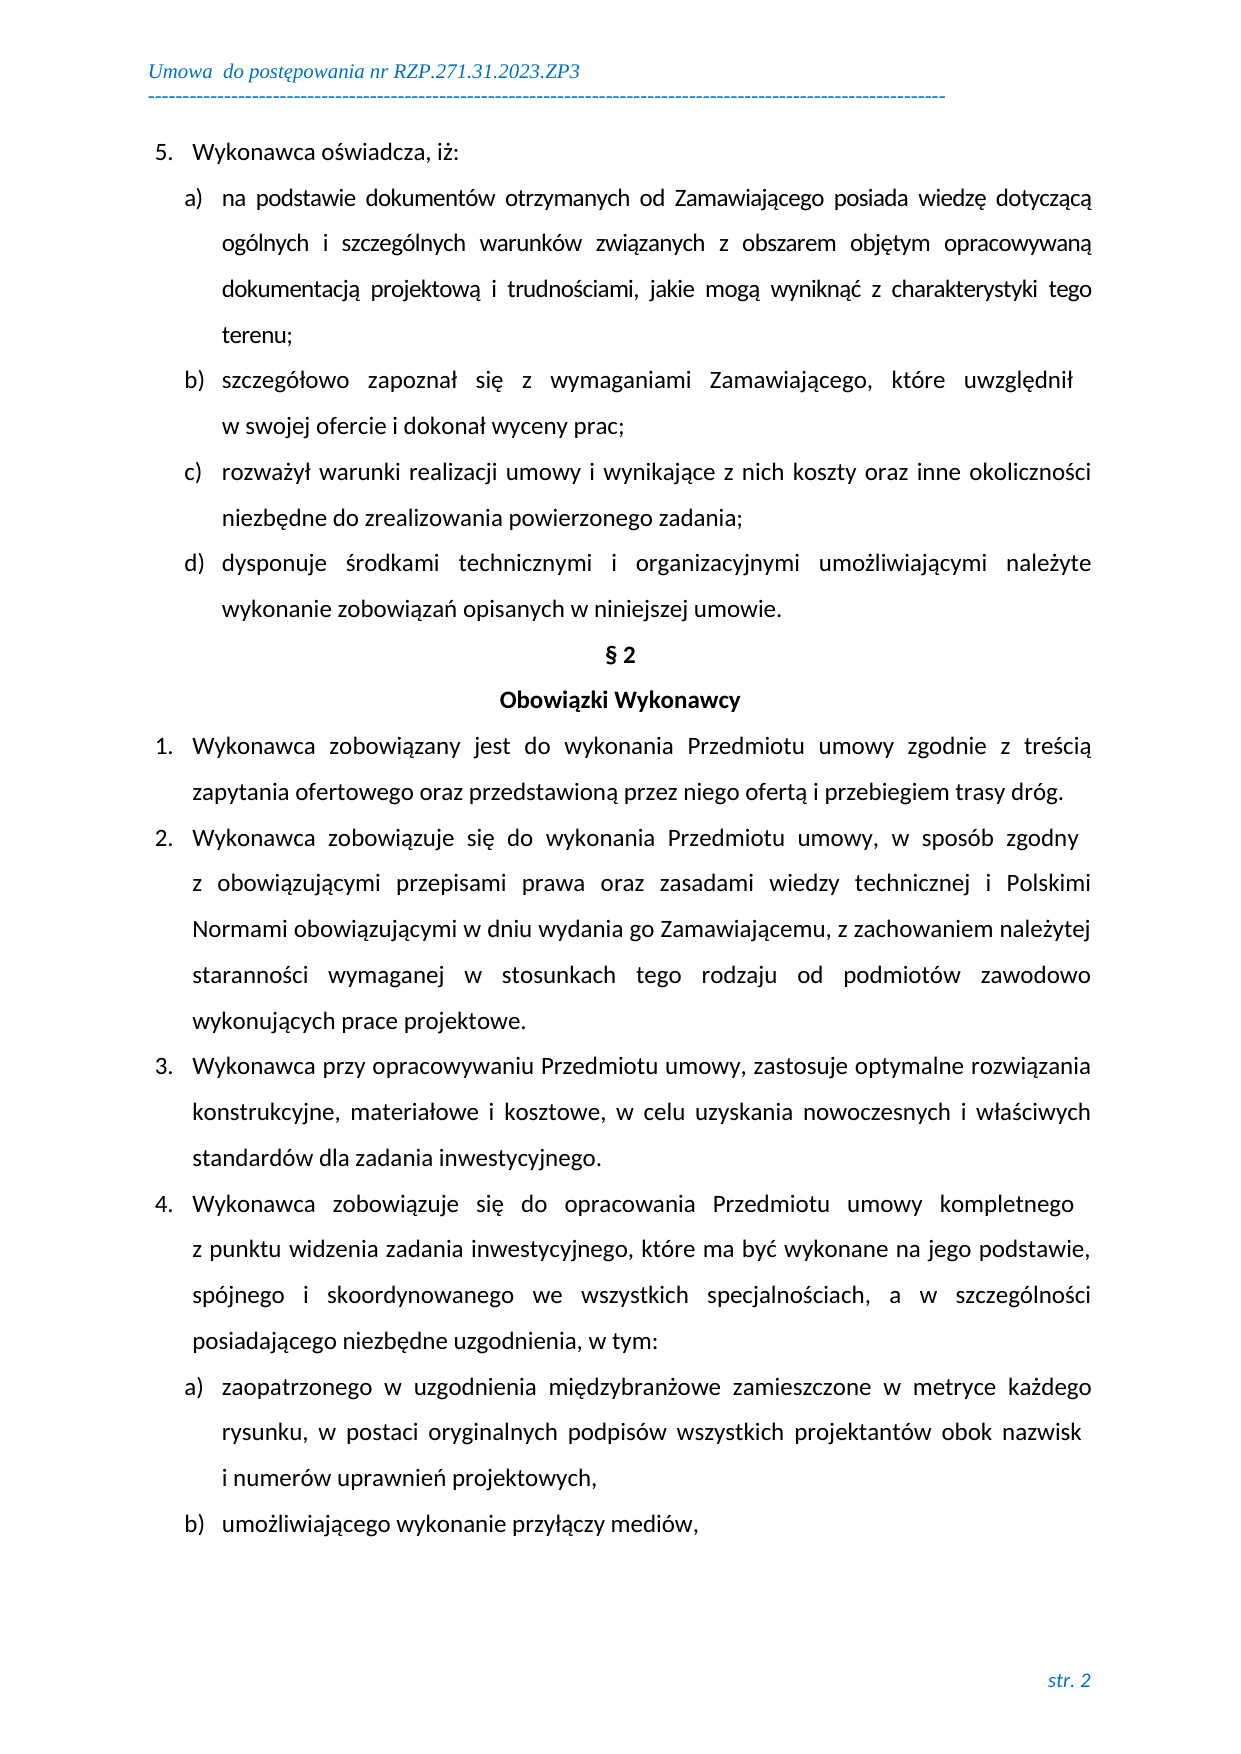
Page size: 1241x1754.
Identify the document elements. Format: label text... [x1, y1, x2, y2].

text Obowiązki Wykonawcy [148, 685, 1092, 715]
list Wykonawca zobowiązany jest do wykonania Przedmiotu umowy zgodnie z treścią zapytania ofertowego oraz przedstawioną przez niego ofertą i przebiegiem trasy dróg. [154, 730, 1092, 807]
list Wykonawca przy opracowywaniu Przedmiotu umowy, zastosuje optymalne rozwiązania konstrukcyjne, materiałowe i kosztowe, w celu uzyskania nowoczesnych i właściwych standardów dla zadania inwestycyjnego. [154, 1051, 1092, 1172]
list Wykonawca zobowiązuje się do wykonania Przedmiotu umowy, w sposób zgodny z obowiązującymi przepisami prawa oraz zasadami wiedzy technicznej i Polskimi Normami obowiązującymi w dniu wydania go Zamawiającemu, z zachowaniem należytej staranności wymaganej w stosunkach tego rodzaju od podmiotów zawodowo wykonujących prace projektowe. [154, 822, 1092, 1035]
list rozważył warunki realizacji umowy i wynikające z nich koszty oraz inne okoliczności niezbędne do zrealizowania powierzonego zadania; [184, 456, 1092, 532]
list umożliwiającego wykonanie przyłączy mediów, [184, 1508, 1092, 1538]
list na podstawie dokumentów otrzymanych od Zamawiającego posiada wiedzę dotyczącą ogólnych i szczególnych warunków związanych z obszarem objętym opracowywaną dokumentacją projektową i trudnościami, jakie mogą wyniknąć z charakterystyki tego terenu; [184, 182, 1092, 349]
list szczegółowo zapoznał się z wymaganiami Zamawiającego, które uwzględnił w swojej ofercie i dokonał wyceny prac; [184, 364, 1092, 441]
text § 2 [148, 639, 1092, 669]
list Wykonawca oświadcza, iż: [154, 136, 1092, 166]
list dysponuje środkami technicznymi i organizacyjnymi umożliwiającymi należyte wykonanie zobowiązań opisanych w niniejszej umowie. [184, 547, 1092, 624]
list zaopatrzonego w uzgodnienia międzybranżowe zamieszczone w metryce każdego rysunku, w postaci oryginalnych podpisów wszystkich projektantów obok nazwisk i numerów uprawnień projektowych, [184, 1371, 1092, 1493]
list Wykonawca zobowiązuje się do opracowania Przedmiotu umowy kompletnego z punktu widzenia zadania inwestycyjnego, które ma być wykonane na jego podstawie, spójnego i skoordynowanego we wszystkich specjalnościach, a w szczególności posiadającego niezbędne uzgodnienia, w tym: [154, 1188, 1092, 1355]
